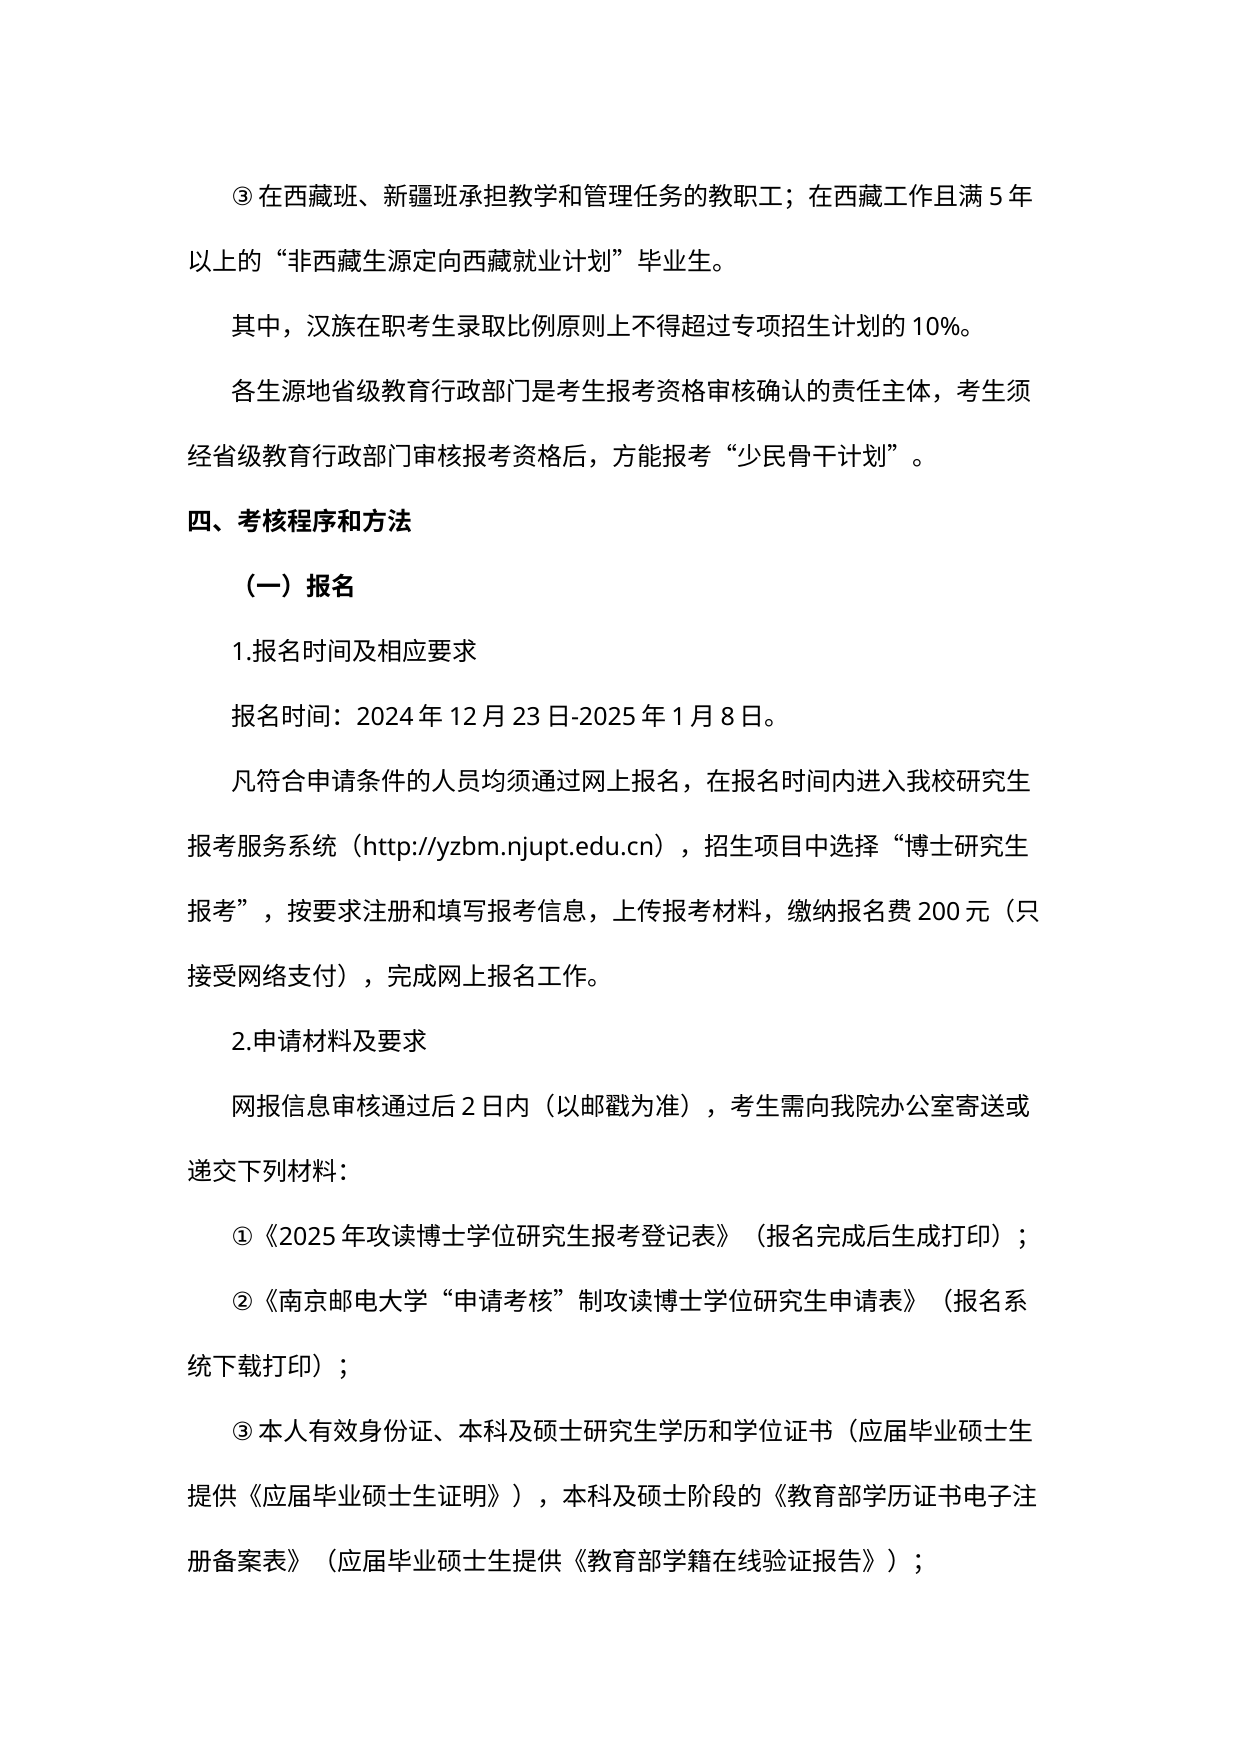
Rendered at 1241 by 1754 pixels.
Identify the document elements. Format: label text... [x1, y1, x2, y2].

text 各生源地省级教育行政部门是考生报考资格审核确认的责任主体，考生须经省级教育行政部门审核报考资格后，方能报考“少民骨干计划”。 [187, 357, 1053, 487]
text ③本人有效身份证、本科及硕士研究生学历和学位证书（应届毕业硕士生提供《应届毕业硕士生证明》），本科及硕士阶段的《教育部学历证书电子注册备案表》（应届毕业硕士生提供《教育部学籍在线验证报告》）； [187, 1397, 1053, 1592]
text 1.报名时间及相应要求 [187, 617, 1053, 682]
text 网报信息审核通过后2日内（以邮戳为准），考生需向我院办公室寄送或递交下列材料： [187, 1072, 1053, 1202]
text 2.申请材料及要求 [187, 1007, 1053, 1072]
text 其中，汉族在职考生录取比例原则上不得超过专项招生计划的10%。 [187, 292, 1053, 357]
text ③在西藏班、新疆班承担教学和管理任务的教职工；在西藏工作且满5年以上的“非西藏生源定向西藏就业计划”毕业生。 [187, 162, 1053, 292]
text ②《南京邮电大学“申请考核”制攻读博士学位研究生申请表》（报名系统下载打印）； [187, 1267, 1053, 1397]
text （一）报名 [187, 552, 1053, 617]
text 报名时间：2024年12月23日-2025年1月8日。 [187, 682, 1053, 747]
text 凡符合申请条件的人员均须通过网上报名，在报名时间内进入我校研究生报考服务系统（http://yzbm.njupt.edu.cn），招生项目中选择“博士研究生报考”，按要求注册和填写报考信息，上传报考材料，缴纳报名费200元（只接受网络支付），完成网上报名工作。 [187, 747, 1053, 1007]
text ①《2025年攻读博士学位研究生报考登记表》（报名完成后生成打印）； [187, 1202, 1053, 1267]
text 四、考核程序和方法 [187, 487, 1053, 552]
